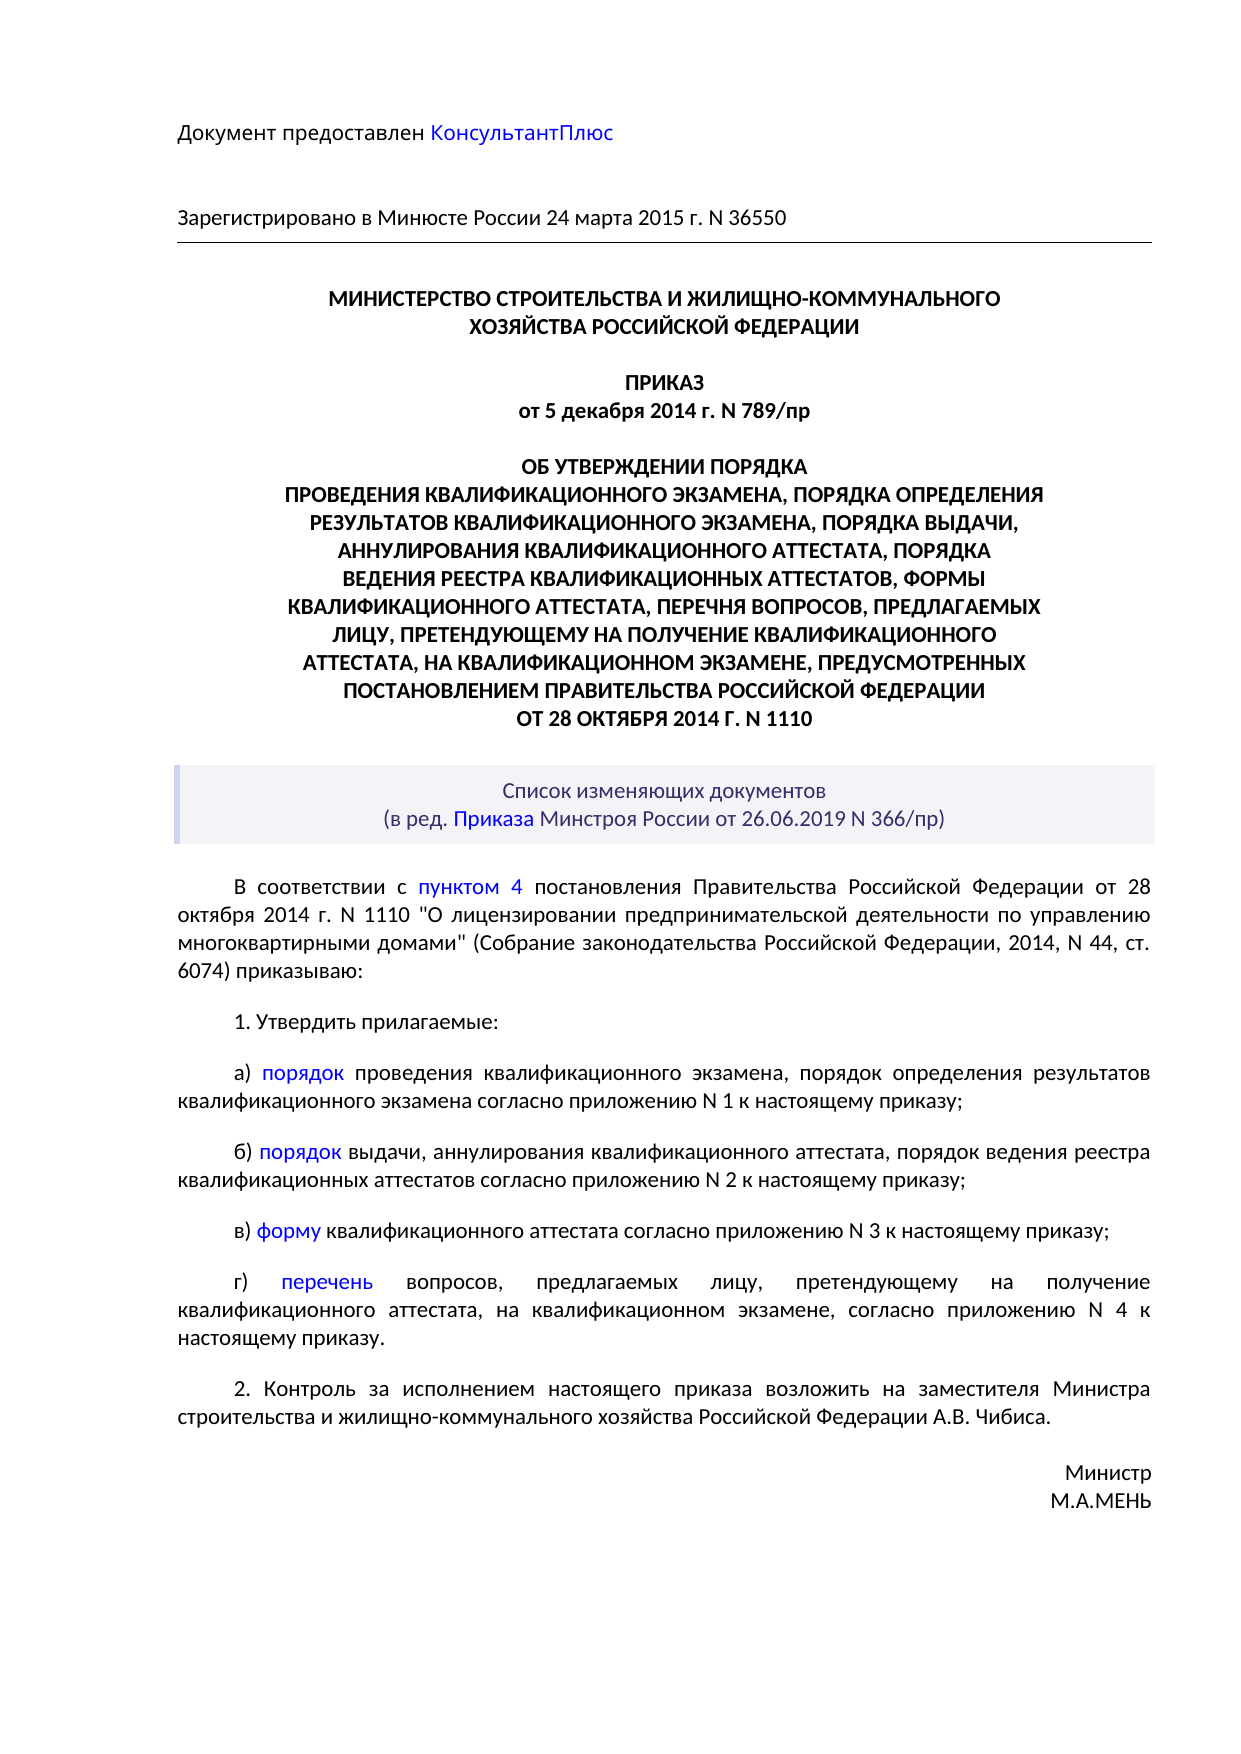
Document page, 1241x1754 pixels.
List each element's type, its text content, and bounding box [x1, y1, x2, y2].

title АННУЛИРОВАНИЯ КВАЛИФИКАЦИОННОГО АТТЕСТАТА, ПОРЯДКА [177, 536, 1152, 564]
text Министр [177, 1458, 1152, 1486]
title Документ предоставлен КонсультантПлюс [177, 118, 1152, 175]
title от 5 декабря 2014 г. N 789/пр [177, 396, 1152, 424]
title ПРИКАЗ [177, 368, 1152, 396]
title ОБ УТВЕРЖДЕНИИ ПОРЯДКА [177, 452, 1152, 480]
text М.А.МЕНЬ [177, 1486, 1152, 1514]
title ОТ 28 ОКТЯБРЯ 2014 Г. N 1110 [177, 704, 1152, 732]
text г) перечень вопросов, предлагаемых лицу, претендующему на получение квалификационного аттестата, на квалификационном экзамене, согласно приложению N 4 к настоящему приказу. [177, 1267, 1152, 1351]
title ПРОВЕДЕНИЯ КВАЛИФИКАЦИОННОГО ЭКЗАМЕНА, ПОРЯДКА ОПРЕДЕЛЕНИЯ [177, 480, 1152, 508]
title ВЕДЕНИЯ РЕЕСТРА КВАЛИФИКАЦИОННЫХ АТТЕСТАТОВ, ФОРМЫ [177, 564, 1152, 592]
title АТТЕСТАТА, НА КВАЛИФИКАЦИОННОМ ЭКЗАМЕНЕ, ПРЕДУСМОТРЕННЫХ [177, 648, 1152, 676]
title МИНИСТЕРСТВО СТРОИТЕЛЬСТВА И ЖИЛИЩНО-КОММУНАЛЬНОГО [177, 284, 1152, 312]
text а) порядок проведения квалификационного экзамена, порядок определения результатов квалификационного экзамена согласно приложению N 1 к настоящему приказу; [177, 1058, 1152, 1114]
text В соответствии с пунктом 4 постановления Правительства Российской Федерации от 28 октября 2014 г. N 1110 "О лицензировании предпринимательской деятельности по управлению многоквартирными домами" (Собрание законодательства Российской Федерации, 2014, N 44, ст. 6074) приказываю: [177, 872, 1152, 984]
text 2. Контроль за исполнением настоящего приказа возложить на заместителя Министра строительства и жилищно-коммунального хозяйства Российской Федерации А.В. Чибиса. [177, 1374, 1152, 1430]
text б) порядок выдачи, аннулирования квалификационного аттестата, порядок ведения реестра квалификационных аттестатов согласно приложению N 2 к настоящему приказу; [177, 1137, 1152, 1193]
title ПОСТАНОВЛЕНИЕМ ПРАВИТЕЛЬСТВА РОССИЙСКОЙ ФЕДЕРАЦИИ [177, 676, 1152, 704]
title ХОЗЯЙСТВА РОССИЙСКОЙ ФЕДЕРАЦИИ [177, 312, 1152, 340]
title ЛИЦУ, ПРЕТЕНДУЮЩЕМУ НА ПОЛУЧЕНИЕ КВАЛИФИКАЦИОННОГО [177, 620, 1152, 648]
title КВАЛИФИКАЦИОННОГО АТТЕСТАТА, ПЕРЕЧНЯ ВОПРОСОВ, ПРЕДЛАГАЕМЫХ [177, 592, 1152, 620]
text 1. Утвердить прилагаемые: [177, 1007, 1152, 1035]
text в) форму квалификационного аттестата согласно приложению N 3 к настоящему приказу; [177, 1216, 1152, 1244]
text Зарегистрировано в Минюсте России 24 марта 2015 г. N 36550 [177, 203, 1152, 231]
title РЕЗУЛЬТАТОВ КВАЛИФИКАЦИОННОГО ЭКЗАМЕНА, ПОРЯДКА ВЫДАЧИ, [177, 508, 1152, 536]
table_header Список изменяющих документов (в ред. Приказа Минстроя России от 26.06.2019 N 366/пр) [180, 765, 1149, 844]
